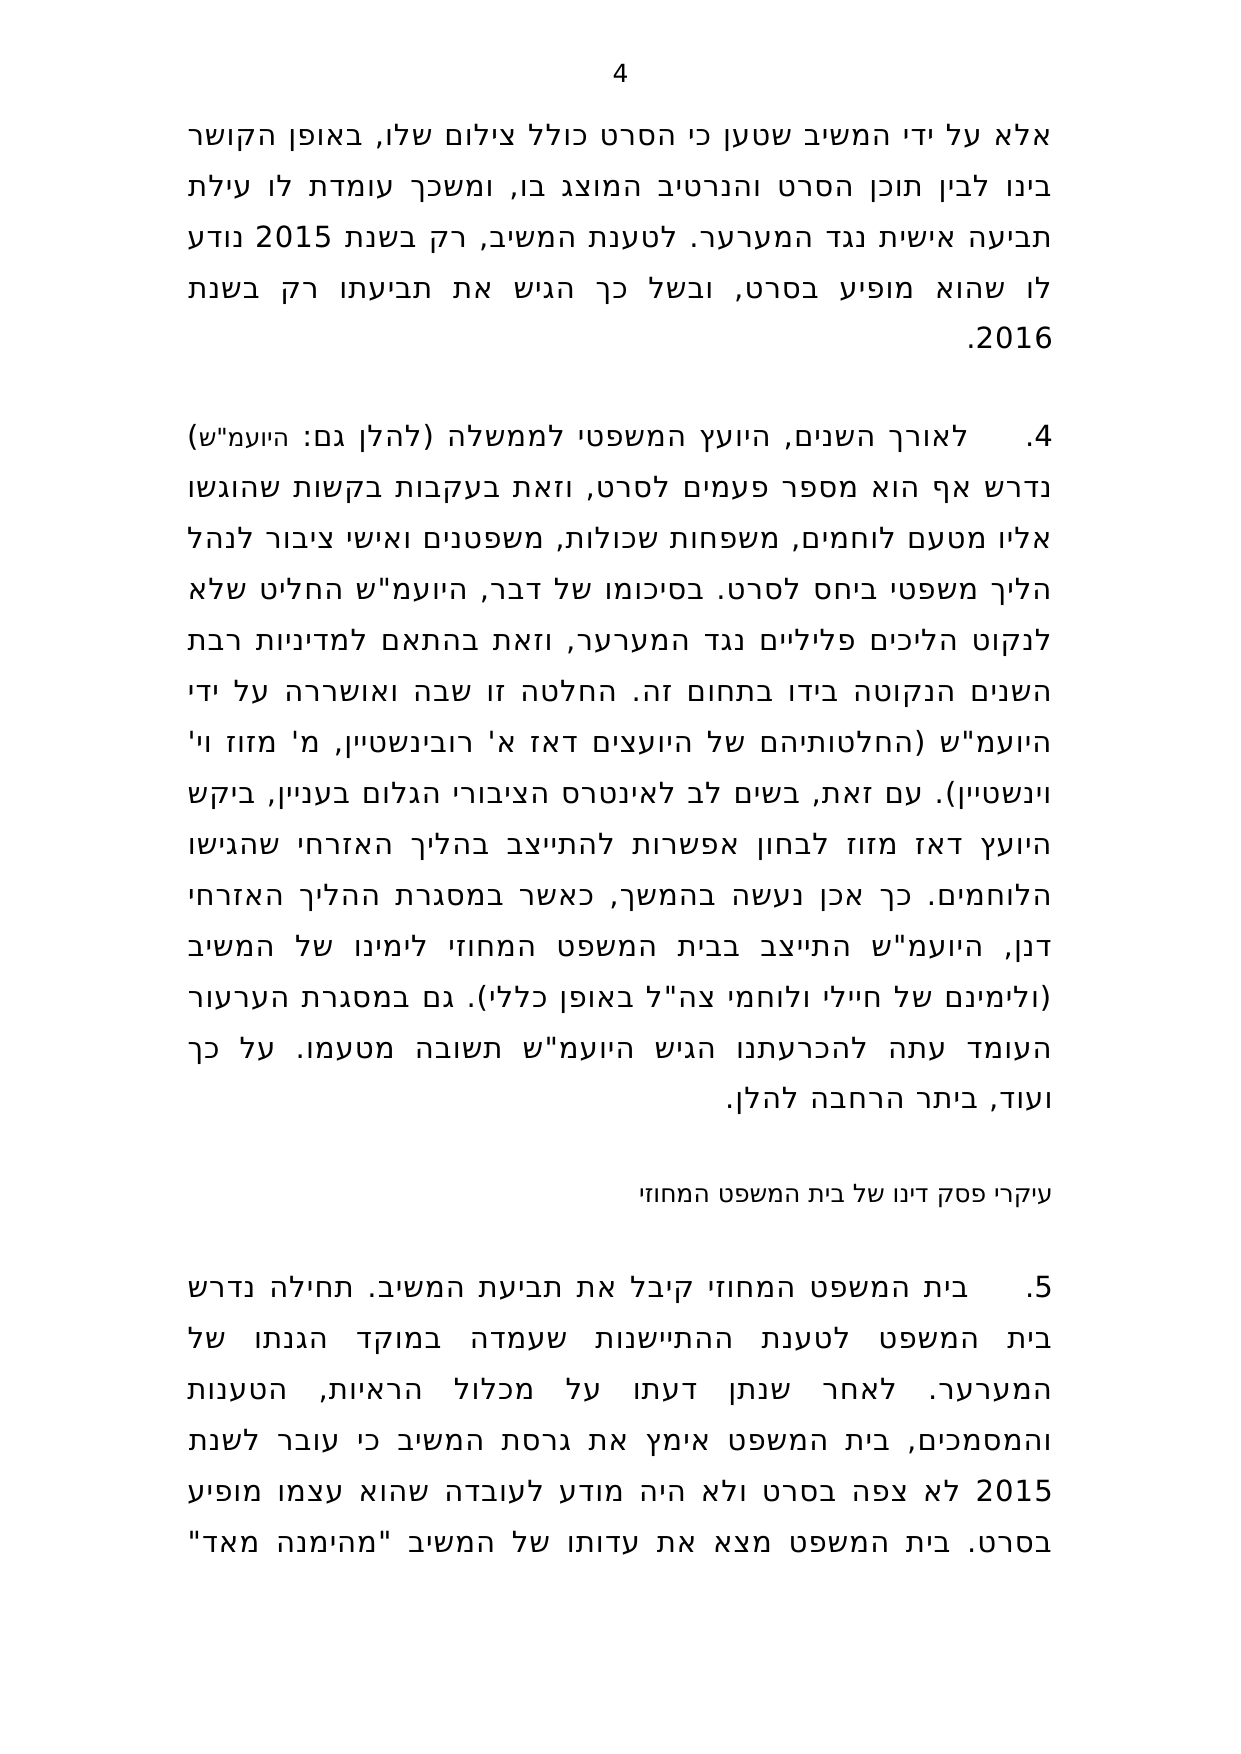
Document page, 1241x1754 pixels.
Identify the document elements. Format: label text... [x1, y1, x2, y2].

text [187, 118, 1053, 356]
text 4. לאורך השנים, היועץ המשפטי לממשלה (להלן גם: היועמ"ש) נדרש אף הוא מספר פעמים לסרט, וזאת בעקבות בקשות שהוגשו אליו מטעם לוחמים, משפחות שכולות, משפטנים ואישי ציבור לנהל הליך משפטי ביחס לסרט. בסיכומו של דבר, היועמ"ש החליט שלא לנקוט הליכים פליליים נגד המערער, וזאת בהתאם למדיניות רבת השנים הנקוטה בידו בתחום זה. החלטה זו שבה ואושררה על ידי היועמ"ש (החלטותיהם של היועצים דאז א' רובינשטיין, מ' מזוז וי' וינשטיין). עם זאת, בשים לב לאינטרס הציבורי הגלום בעניין, ביקש היועץ דאז מזוז לבחון אפשרות להתייצב בהליך האזרחי שהגישו הלוחמים. כך אכן נעשה בהמשך, כאשר במסגרת ההליך האזרחי דנן, היועמ"ש התייצב בבית המשפט המחוזי לימינו של המשיב (ולימינם של חיילי ולוחמי צה"ל באופן כללי). גם במסגרת הערעור העומד עתה להכרעתנו הגיש היועמ"ש תשובה מטעמו. על כך ועוד, ביתר הרחבה להלן. [187, 420, 1053, 1116]
text עיקרי פסק דינו של בית המשפט המחוזי [187, 1180, 1053, 1209]
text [187, 1270, 1053, 1559]
